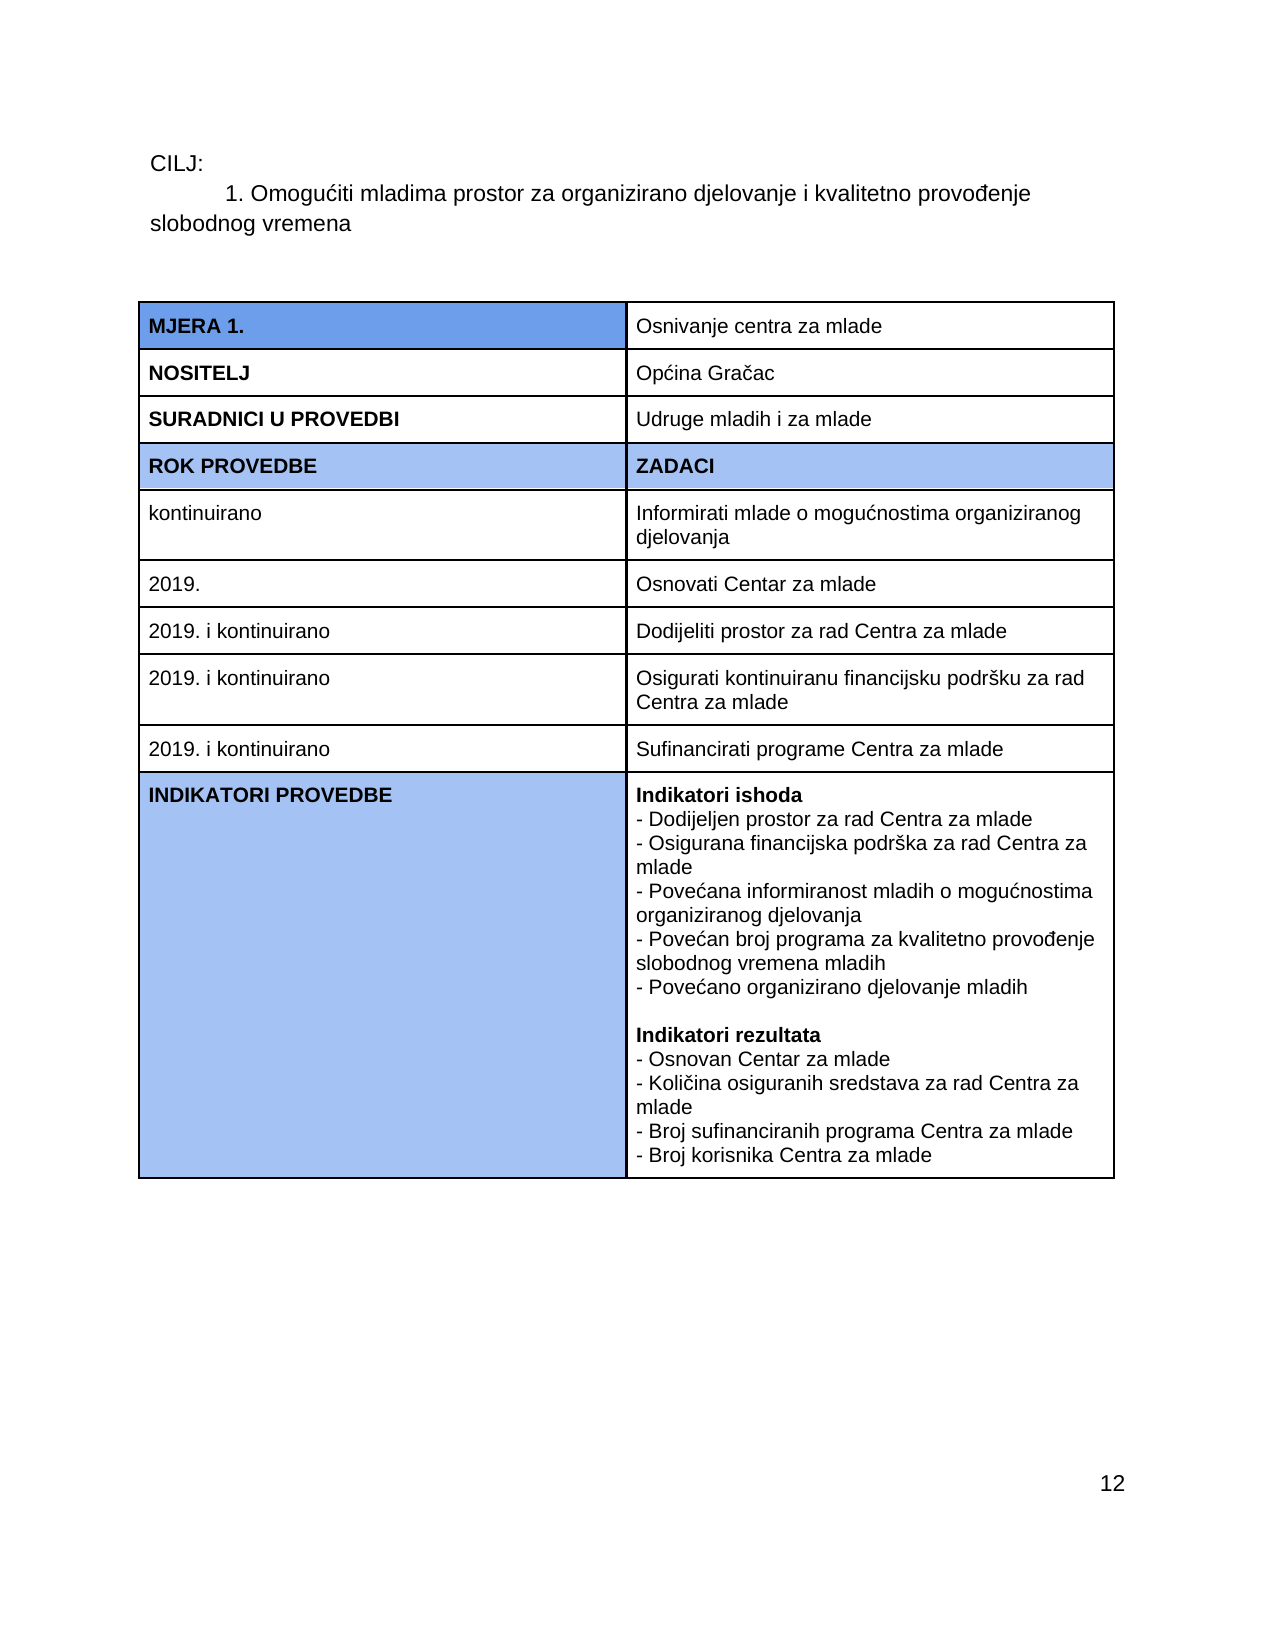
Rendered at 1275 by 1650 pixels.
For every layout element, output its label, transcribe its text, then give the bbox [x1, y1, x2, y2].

table_cell SURADNICI U PROVEDBI [140, 397, 625, 442]
table_cell NOSITELJ [140, 350, 625, 395]
table_header Osnivanje centra za mlade [628, 303, 1113, 348]
table_cell 2019. i kontinuirano [140, 655, 625, 724]
table_cell 2019. [140, 561, 625, 606]
text CILJ: [150, 150, 1125, 176]
table_header MJERA 1. [140, 303, 625, 348]
table_cell Indikatori ishoda - Dodijeljen prostor za rad Centra za mlade - Osigurana financijska podrška za rad Centra za mlade - Povećana informiranost mladih o mogućnostima organiziranog djelovanja - Povećan broj programa za kvalitetno provođenje slobodnog vremena mladih - Povećano organizirano djelovanje mladih Indikatori rezultata - Osnovan Centar za mlade - Količina osiguranih sredstava za rad Centra za mlade - Broj sufinanciranih programa Centra za mlade - Broj korisnika Centra za mlade [628, 773, 1113, 1177]
table_cell Dodijeliti prostor za rad Centra za mlade [628, 608, 1113, 653]
table_cell kontinuirano [140, 491, 625, 559]
table_cell 2019. i kontinuirano [140, 726, 625, 771]
table_cell INDIKATORI PROVEDBE [140, 773, 625, 1177]
table_cell Osigurati kontinuiranu financijsku podršku za rad Centra za mlade [628, 655, 1113, 724]
table_cell 2019. i kontinuirano [140, 608, 625, 653]
table_cell Osnovati Centar za mlade [628, 561, 1113, 606]
table_cell Općina Gračac [628, 350, 1113, 395]
table_cell Informirati mlade o mogućnostima organiziranog djelovanja [628, 491, 1113, 559]
table_cell ZADACI [628, 444, 1113, 488]
table_cell ROK PROVEDBE [140, 444, 625, 488]
text 1. Omogućiti mladima prostor za organizirano djelovanje i kvalitetno provođenje slobodnog vremena [150, 180, 1125, 237]
table_cell Sufinancirati programe Centra za mlade [628, 726, 1113, 771]
table_cell Udruge mladih i za mlade [628, 397, 1113, 442]
